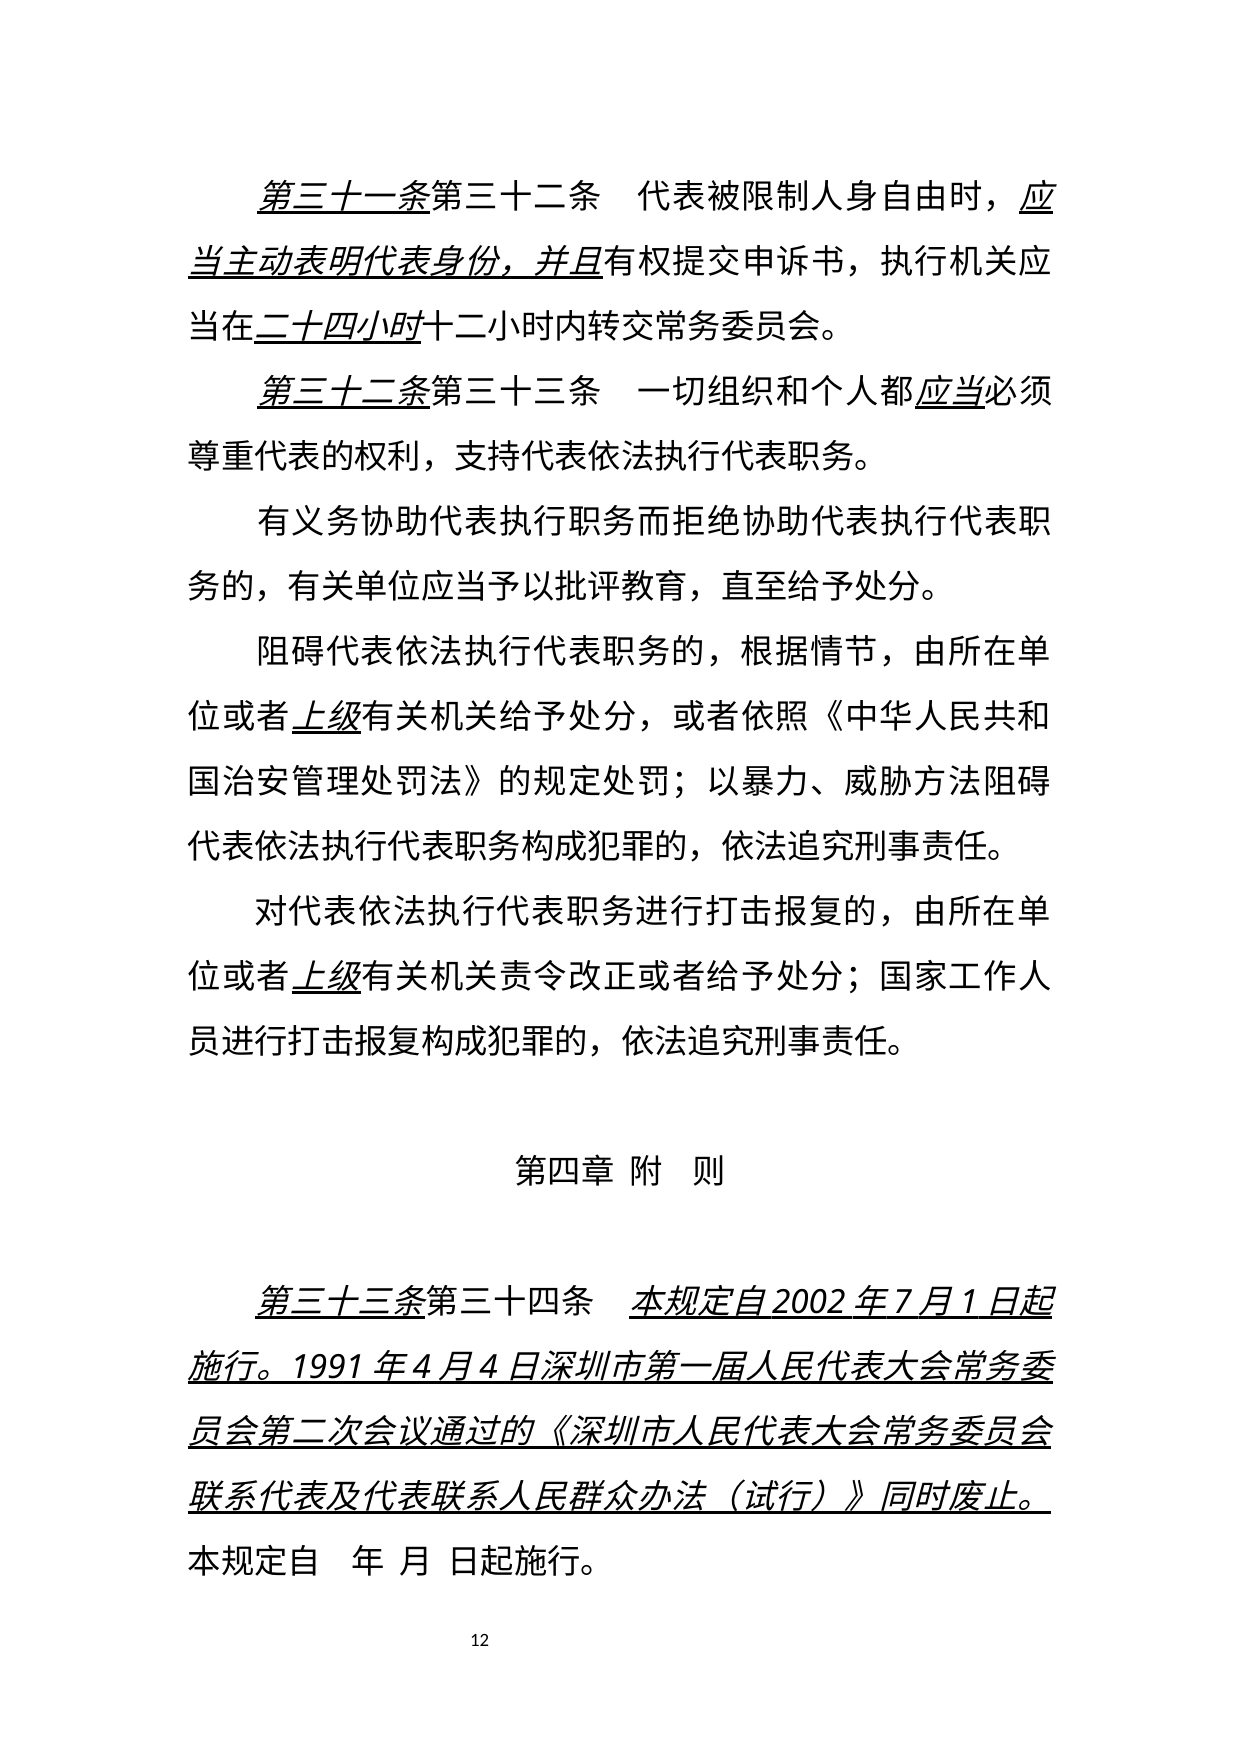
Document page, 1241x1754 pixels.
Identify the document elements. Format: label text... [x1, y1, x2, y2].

text 阻碍代表依法执行代表职务的，根据情节，由所在单位或者上级有关机关给予处分，或者依照《中华人民共和国治安管理处罚法》的规定处罚；以暴力、威胁方法阻碍代表依法执行代表职务构成犯罪的，依法追究刑事责任。 [187, 617, 1053, 877]
text 第三十三条第三十四条 本规定自2002年7月1日起施行。1991年4月4日深圳市第一届人民代表大会常务委员会第二次会议通过的《深圳市人民代表大会常务委员会联系代表及代表联系人民群众办法（试行）》同时废止。本规定自 年 月 日起施行。 [187, 1382, 1053, 1592]
text 第三十二条第三十三条 一切组织和个人都应当必须尊重代表的权利，支持代表依法执行代表职务。 [187, 357, 1053, 487]
text 对代表依法执行代表职务进行打击报复的，由所在单位或者上级有关机关责令改正或者给予处分；国家工作人员进行打击报复构成犯罪的，依法追究刑事责任。 [187, 877, 1053, 1072]
text 有义务协助代表执行职务而拒绝协助代表执行代表职务的，有关单位应当予以批评教育，直至给予处分。 [187, 487, 1053, 617]
text 第三十一条第三十二条 代表被限制人身自由时，应当主动表明代表身份，并且有权提交申诉书，执行机关应当在二十四小时十二小时内转交常务委员会。 [187, 162, 1053, 357]
text 第三十三条第三十四条 本规定自2002年7月1日起施行。1991年4月4日深圳市第一届人民代表大会常务委员会第二次会议通过的《深圳市人民代表大会常务委员会联系代表及代表联系人民群众办法（试行）》同时废止。本规定自 年 月 日起施行。 [187, 1267, 1053, 1381]
text 第四章 附 则 [187, 1137, 1053, 1202]
